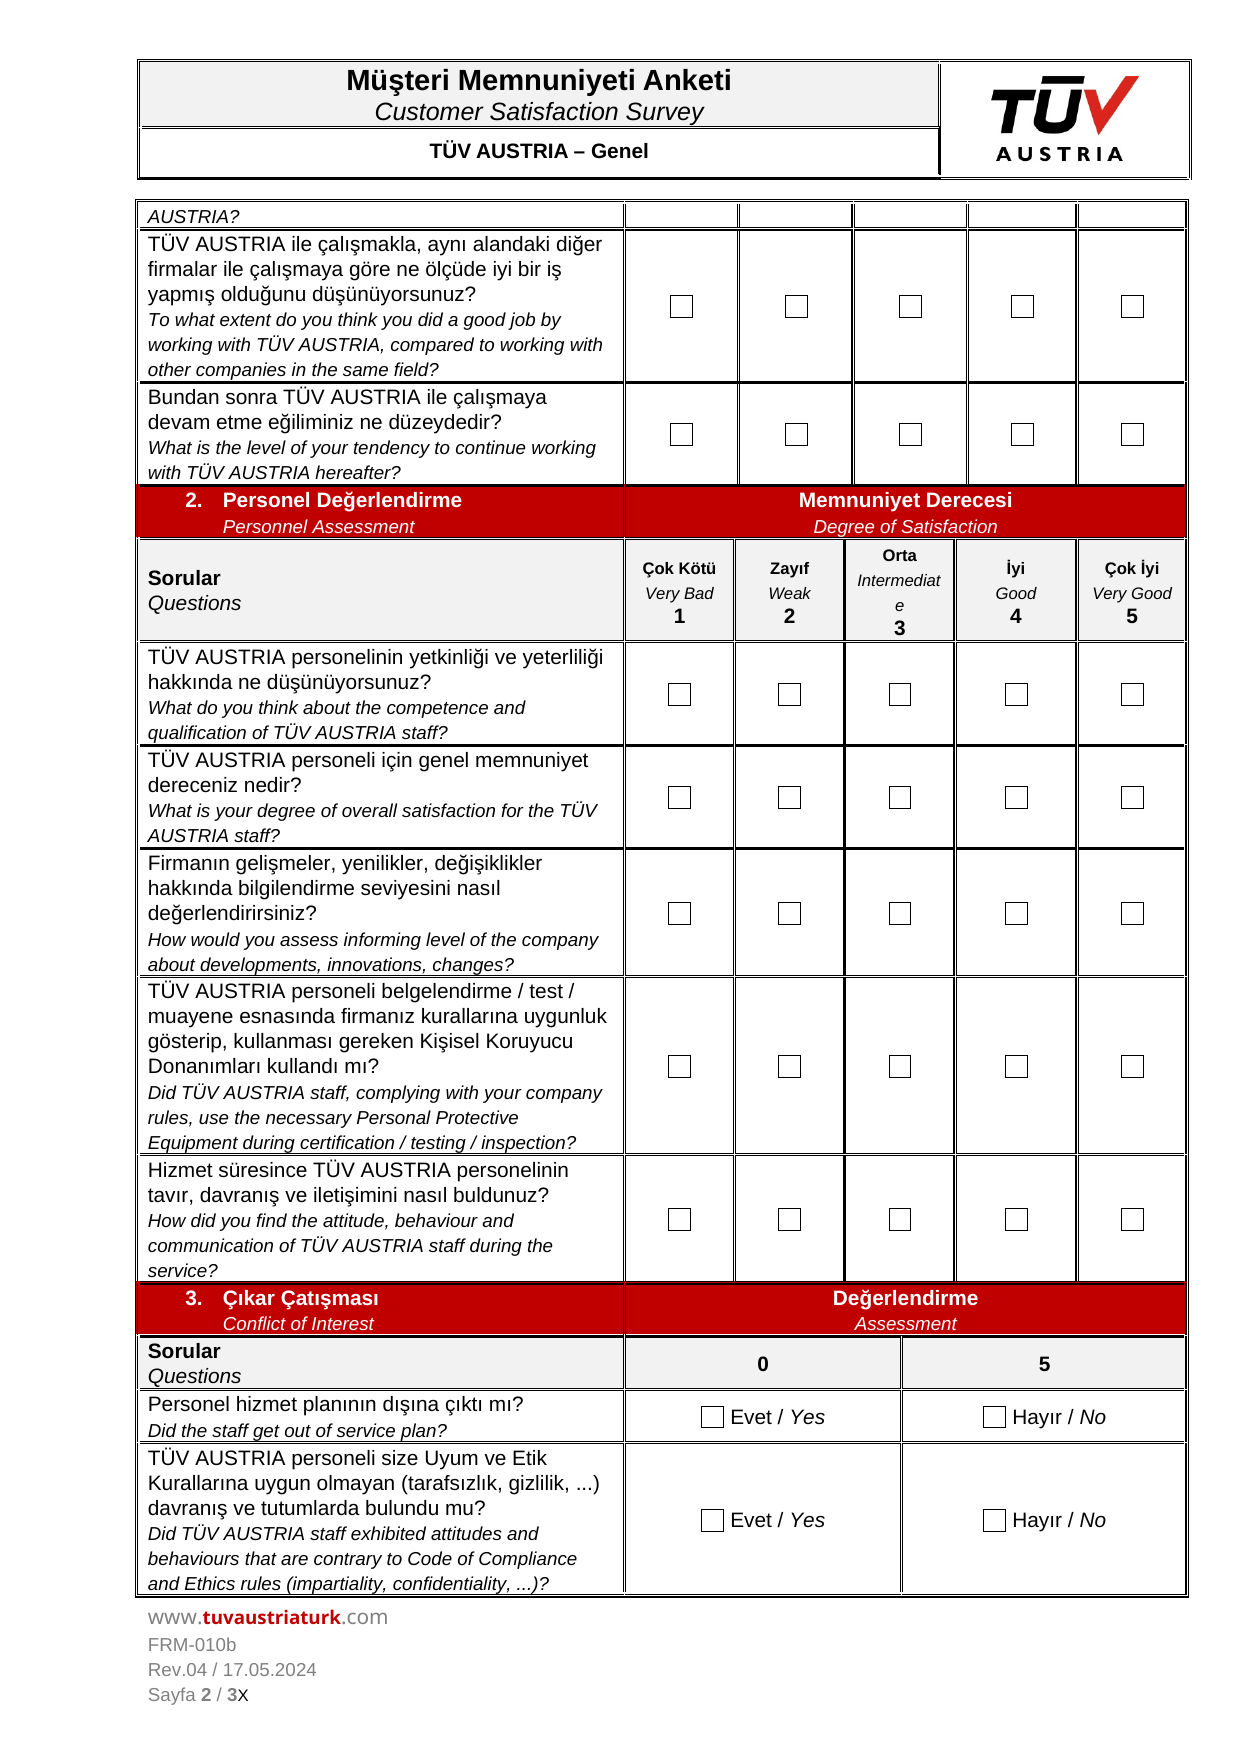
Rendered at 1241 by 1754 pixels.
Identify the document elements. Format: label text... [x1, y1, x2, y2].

table_cell [1079, 640, 1186, 743]
table_cell [1079, 847, 1185, 975]
table_cell [1079, 381, 1187, 484]
table_cell İyi Good 4 [957, 540, 1075, 640]
table_cell TÜV AUSTRIA personelinin yetkinliği ve yeterliliği hakkında ne düşünüyorsunuz? What do you think about the competence and qualification of TÜV AUSTRIA staff? [138, 640, 623, 743]
table_cell Çok Kötü Very Bad 1 [626, 540, 733, 640]
table_cell [626, 978, 733, 1153]
table_cell [855, 231, 966, 381]
table_cell [846, 978, 953, 1153]
table_cell Orta Intermediate 3 [846, 540, 953, 640]
table_cell TÜV AUSTRIA personeli belgelendirme / test / muayene esnasında firmanız kurallarına uygunluk gösterip, kullanması gereken Kişisel Koruyucu Donanımları kullandı mı? Did TÜV AUSTRIA staff, complying with your company rules, use the necessary Personal Protective Equipment during certification / testing / inspection? [138, 975, 623, 1153]
table_cell 0 [626, 1338, 900, 1388]
table_cell [855, 384, 966, 484]
table_cell [846, 850, 953, 975]
table_cell Hayır / No [903, 1388, 1186, 1441]
table_cell Memnuniyet Derecesi Degree of Satisfaction [626, 484, 1185, 537]
table_cell [957, 747, 1075, 847]
table_cell [1079, 1153, 1186, 1281]
table_cell [624, 200, 738, 227]
table_cell [853, 202, 967, 227]
table_cell TÜV AUSTRIA ile çalışmakla, aynı alandaki diğer firmalar ile çalışmaya göre ne ölçüde iyi bir iş yapmış olduğunu düşünüyorsunuz? To what extent do you think you did a good job by working with TÜV AUSTRIA, compared to working with other companies in the same field? [138, 227, 623, 381]
table_cell Çıkar Çatışması Conflict of Interest [136, 1281, 624, 1334]
table_cell [957, 850, 1075, 975]
table_cell [626, 643, 733, 743]
table_cell [957, 978, 1075, 1153]
table_cell [969, 384, 1075, 484]
table_cell Evet / Yes [626, 1391, 900, 1441]
table_cell [957, 643, 1075, 743]
table_cell [1079, 227, 1186, 381]
table_cell [957, 1156, 1075, 1281]
table_cell Sorular Questions [136, 1335, 623, 1388]
table_cell [740, 384, 851, 484]
table_cell [846, 1156, 953, 1281]
table_cell [626, 1156, 733, 1281]
table_cell Bundan sonra TÜV AUSTRIA ile çalışmaya devam etme eğiliminiz ne düzeydedir? What is the level of your tendency to continue working with TÜV AUSTRIA hereafter? [136, 381, 623, 484]
table_cell [740, 231, 851, 381]
table_cell Hayır / No [901, 1441, 1186, 1594]
picture [991, 76, 1139, 162]
table_cell [626, 747, 733, 847]
table_cell [626, 231, 737, 381]
table_cell [736, 978, 843, 1153]
table_cell [1079, 744, 1187, 847]
table_cell [967, 200, 1077, 227]
table_cell Hizmet süresince TÜV AUSTRIA personelinin tavır, davranış ve iletişimini nasıl buldunuz? How did you find the attitude, behaviour and communication of TÜV AUSTRIA staff during the service? [138, 1153, 623, 1281]
table_cell [1079, 975, 1186, 1153]
table_cell Değerlendirme Assessment [624, 1281, 1187, 1334]
table_cell [969, 231, 1075, 381]
table_cell [736, 1156, 843, 1281]
table_cell [736, 747, 843, 847]
table_cell [846, 643, 953, 743]
table_cell Zayıf Weak 2 [736, 540, 843, 640]
table_cell [1077, 202, 1185, 227]
table_cell TÜV AUSTRIA personeli için genel memnuniyet dereceniz nedir? What is your degree of overall satisfaction for the TÜV AUSTRIA staff? [136, 744, 623, 847]
table_cell [846, 747, 953, 847]
table_cell Evet / Yes [624, 1441, 901, 1594]
table_cell [736, 850, 843, 975]
table_cell [626, 850, 733, 975]
table_cell Personel hizmet planının dışına çıktı mı? Did the staff get out of service plan? [138, 1388, 623, 1441]
table_cell [626, 384, 737, 484]
table_cell Personel Değerlendirme Personnel Assessment [138, 484, 623, 537]
table_cell [739, 202, 853, 227]
table_cell Çok İyi Very Good 5 [1079, 537, 1186, 640]
table_cell [736, 643, 843, 743]
table_cell Firmanın gelişmeler, yenilikler, değişiklikler hakkında bilgilendirme seviyesini nasıl değerlendirirsiniz? How would you assess informing level of the company about developments, innovations, changes? [138, 847, 623, 975]
table_cell TÜV AUSTRIA personeli size Uyum ve Etik Kurallarına uygun olmayan (tarafsızlık, gizlilik, ...) davranış ve tutumlarda bulundu mu? Did TÜV AUSTRIA staff exhibited attitudes and behaviours that are contrary to Code of Compliance and Ethics rules (impartiality, confidentiality, ...)? [138, 1441, 624, 1594]
table_cell Sorular Questions [138, 537, 623, 640]
table_cell 5 [903, 1335, 1187, 1388]
